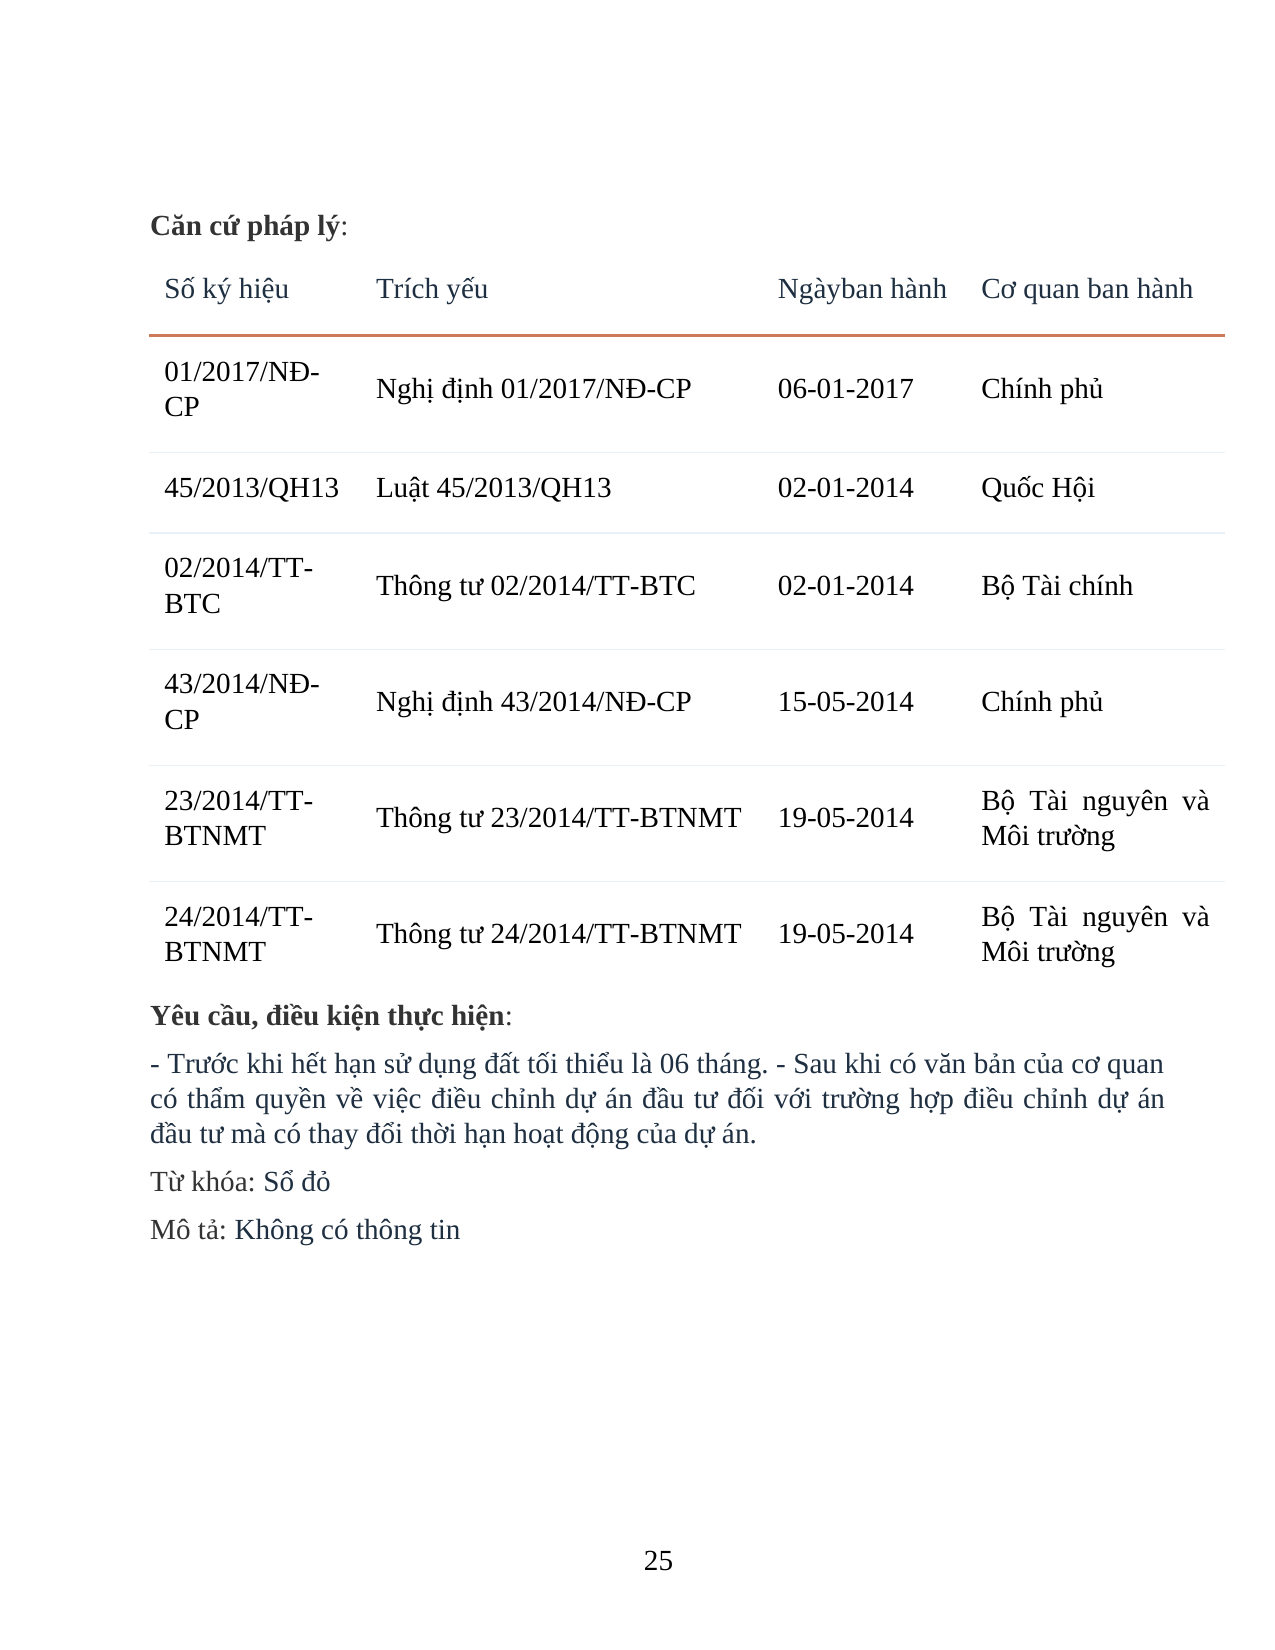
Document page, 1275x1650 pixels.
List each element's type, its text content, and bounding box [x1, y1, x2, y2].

table_cell 24/2014/TT-BTNMT [149, 882, 360, 997]
table_cell 06-01-2017 [762, 337, 965, 452]
table_cell Thông tư 24/2014/TT-BTNMT [360, 882, 762, 997]
table_cell 19-05-2014 [762, 882, 965, 997]
table_cell Bộ Tài nguyên và Môi trường [965, 882, 1225, 997]
table_cell Thông tư 23/2014/TT-BTNMT [360, 766, 762, 881]
table_cell 02/2014/TT-BTC [149, 534, 360, 648]
table_cell Nghị định 43/2014/NĐ-CP [360, 650, 762, 764]
table_cell 02-01-2014 [762, 453, 965, 532]
table_cell 02-01-2014 [762, 534, 965, 648]
table_cell Chính phủ [965, 650, 1225, 764]
table_cell 45/2013/QH13 [149, 453, 360, 532]
table_cell Luật 45/2013/QH13 [360, 453, 762, 532]
table_cell Quốc Hội [965, 453, 1225, 532]
table_cell 23/2014/TT-BTNMT [149, 766, 360, 881]
table_cell Nghị định 01/2017/NĐ-CP [360, 337, 762, 452]
table_cell 15-05-2014 [762, 650, 965, 764]
text Yêu cầu, điều kiện thực hiện: [150, 997, 1167, 1032]
text - Trước khi hết hạn sử dụng đất tối thiểu là 06 tháng. - Sau khi có văn bản của cơ quan có thẩm quyền về việc điều chỉnh dự án đầu tư đối với trường hợp điều chỉnh dự án đầu tư mà có thay đổi thời hạn hoạt động của dự án. [150, 1045, 1167, 1151]
table_cell Bộ Tài nguyên và Môi trường [965, 766, 1225, 881]
table_cell 01/2017/NĐ-CP [149, 337, 360, 452]
table_cell 19-05-2014 [762, 766, 965, 881]
table_cell 43/2014/NĐ-CP [149, 650, 360, 764]
table_header Ngàyban hành [762, 255, 965, 334]
text Mô tả: Không có thông tin [150, 1211, 1167, 1247]
text Căn cứ pháp lý: [150, 207, 1167, 242]
table_cell Thông tư 02/2014/TT-BTC [360, 534, 762, 648]
table_cell Bộ Tài chính [965, 534, 1225, 648]
table_header Cơ quan ban hành [965, 255, 1225, 334]
table_header Trích yếu [360, 255, 762, 334]
table_cell Chính phủ [965, 337, 1225, 452]
table_header Số ký hiệu [149, 255, 360, 334]
text Từ khóa: Sổ đỏ [150, 1163, 1167, 1199]
